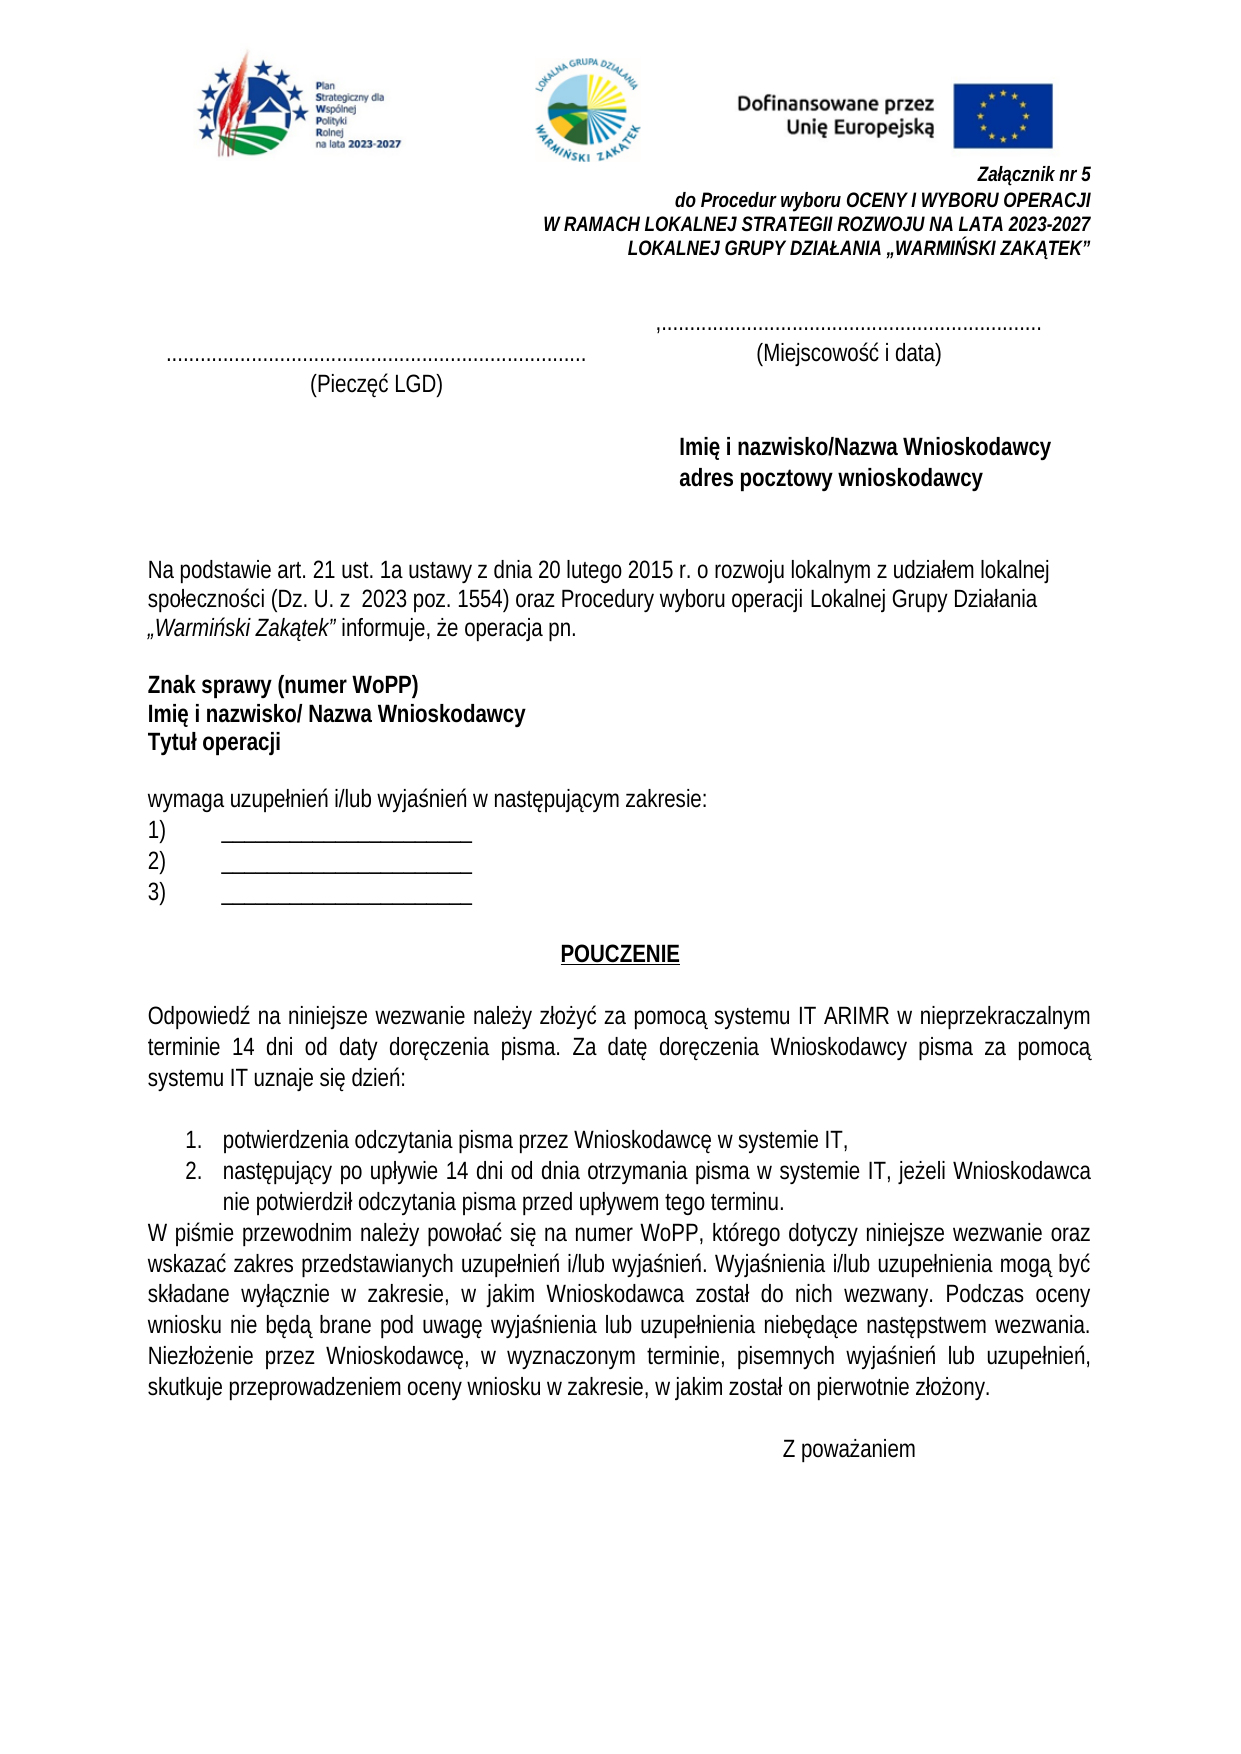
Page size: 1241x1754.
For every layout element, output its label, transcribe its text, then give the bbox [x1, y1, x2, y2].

table_header ,................................................................... (Miejscowość i data) [605, 260, 1093, 432]
text Odpowiedź na niniejsze wezwanie należy złożyć za pomocą systemu IT ARIMR w nieprzekraczalnym terminie 14 dni od daty doręczenia pisma. Za datę doręczenia Wnioskodawcy pisma za pomocą systemu IT uznaje się dzień: [148, 1001, 1093, 1092]
text Na podstawie art. 21 ust. 1a ustawy z dnia 20 lutego 2015 r. o rozwoju lokalnym z udziałem lokalnej społeczności (Dz. U. z 2023 poz. 1554) oraz Procedury wyboru operacji Lokalnej Grupy Działania „Warmiński Zakątek” informuje, że operacja pn. [148, 555, 1093, 641]
text Z poważaniem [783, 1434, 1093, 1463]
text wymaga uzupełnień i/lub wyjaśnień w następującym zakresie: [148, 784, 1093, 813]
text W piśmie przewodnim należy powołać się na numer WoPP, którego dotyczy niniejsze wezwanie oraz wskazać zakres przedstawianych uzupełnień i/lub wyjaśnień. Wyjaśnienia i/lub uzupełnienia mogą być składane wyłącznie w zakresie, w jakim Wnioskodawca został do nich wezwany. Podczas oceny wniosku nie będą brane pod uwagę wyjaśnienia lub uzupełnienia niebędące następstwem wezwania. Niezłożenie przez Wnioskodawcę, w wyznaczonym terminie, pisemnych wyjaśnień lub uzupełnień, skutkuje przeprowadzeniem oceny wniosku w zakresie, w jakim został on pierwotnie złożony. [148, 1218, 1093, 1401]
list następujący po upływie 14 dni od dnia otrzymania pisma w systemie IT, jeżeli Wnioskodawca nie potwierdził odczytania pisma przed upływem tego terminu. [185, 1156, 1093, 1215]
text Imię i nazwisko/ Nazwa Wnioskodawcy [148, 698, 1093, 727]
text Tytuł operacji [148, 727, 1093, 756]
text 1) ______________________ [148, 815, 1093, 844]
text 2) ______________________ [148, 846, 1093, 875]
picture [147, 41, 1093, 163]
table_header .......................................................................... (Pieczęć LGD) [148, 260, 605, 432]
text Znak sprawy (numer WoPP) [148, 670, 1093, 698]
text POUCZENIE [148, 939, 1093, 968]
text Imię i nazwisko/Nazwa Wnioskodawcy adres pocztowy wnioskodawcy [679, 432, 1093, 491]
text W RAMACH LOKALNEJ STRATEGII ROZWOJU NA LATA 2023-2027 [148, 212, 1093, 236]
text LOKALNEJ GRUPY DZIAŁANIA „WARMIŃSKI ZAKĄTEK” [148, 236, 1093, 260]
list potwierdzenia odczytania pisma przez Wnioskodawcę w systemie IT, [185, 1125, 1093, 1153]
text Załącznik nr 5 [148, 163, 1093, 186]
text do Procedur wyboru OCENY I WYBORU OPERACJI [148, 188, 1093, 212]
text 3) ______________________ [148, 877, 1093, 906]
